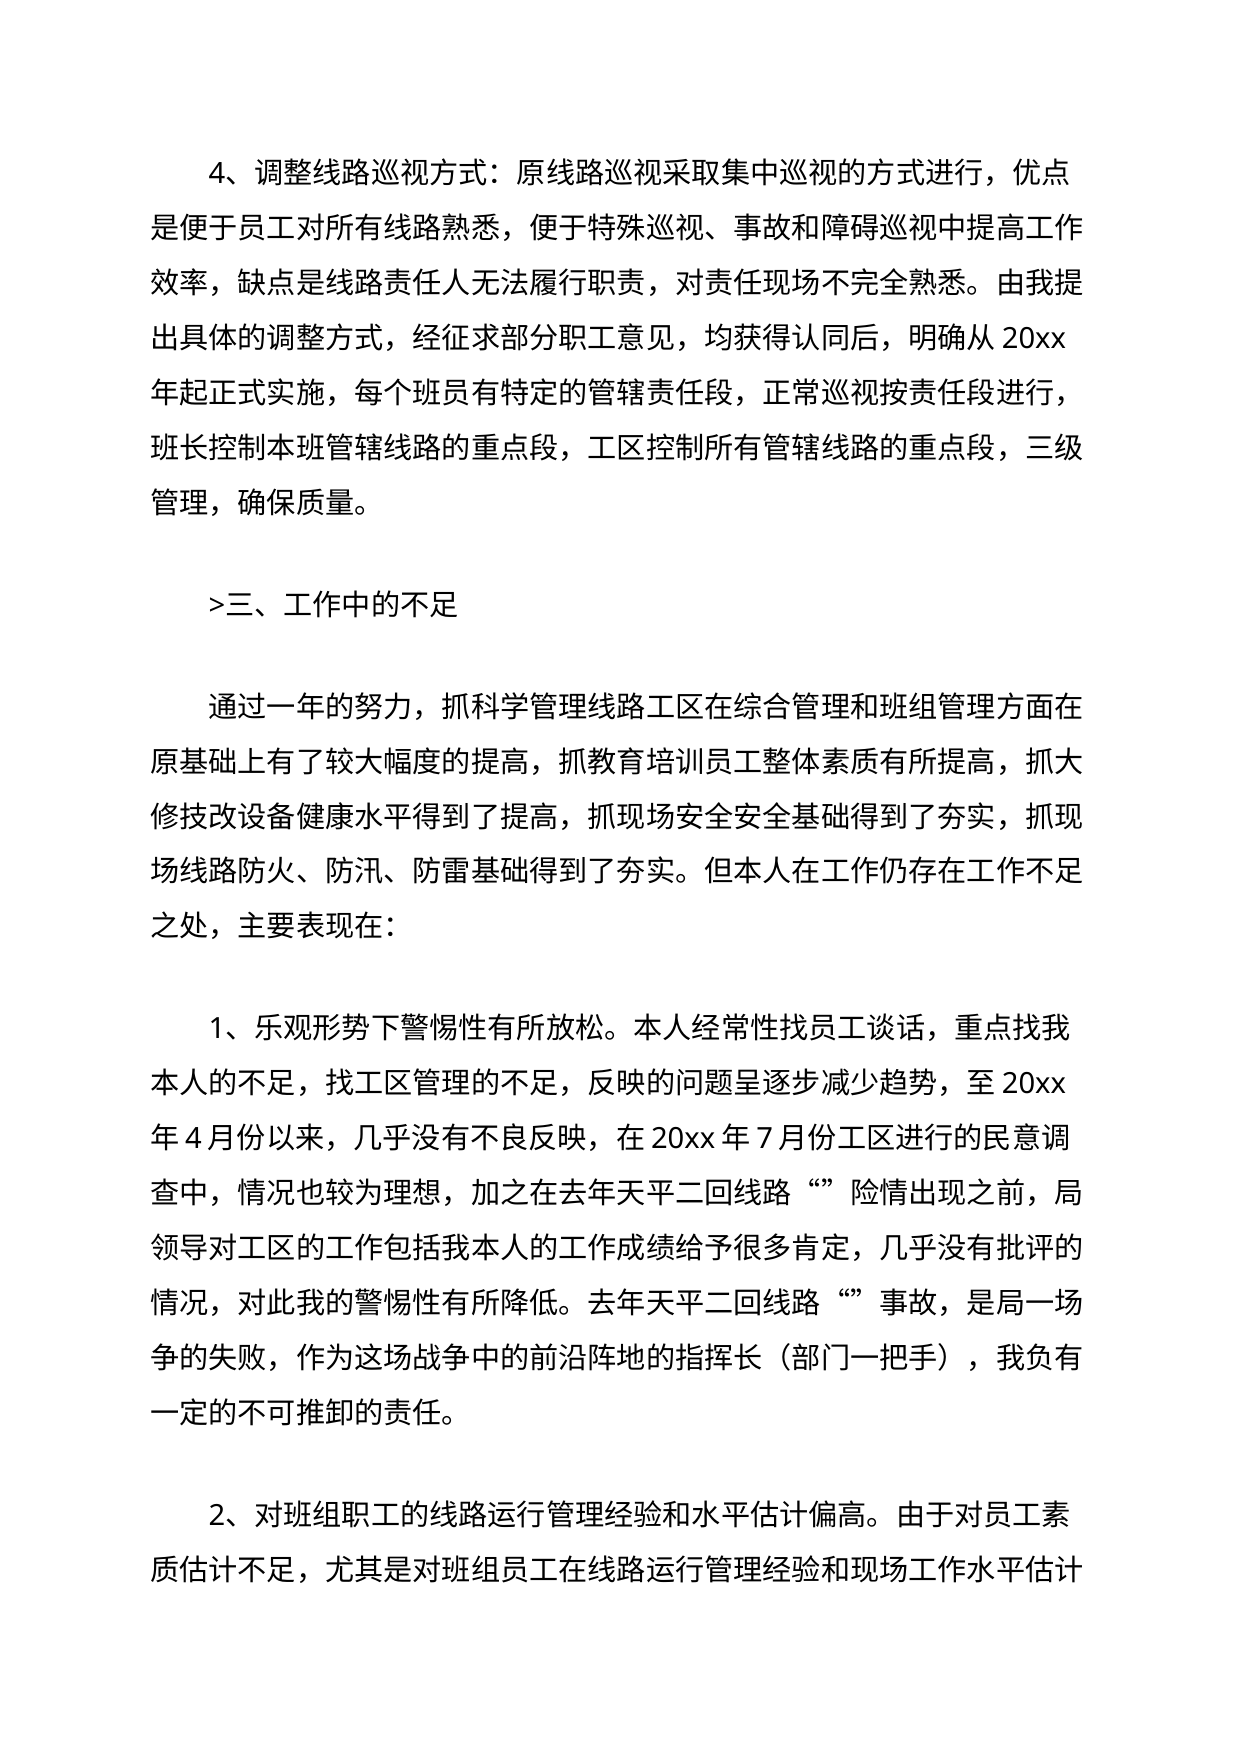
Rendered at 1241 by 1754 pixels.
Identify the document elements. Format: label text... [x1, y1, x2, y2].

text 4、调整线路巡视方式：原线路巡视采取集中巡视的方式进行，优点是便于员工对所有线路熟悉，便于特殊巡视、事故和障碍巡视中提高工作效率，缺点是线路责任人无法履行职责，对责任现场不完全熟悉。由我提出具体的调整方式，经征求部分职工意见，均获得认同后，明确从20xx年起正式实施，每个班员有特定的管辖责任段，正常巡视按责任段进行，班长控制本班管辖线路的重点段，工区控制所有管辖线路的重点段，三级管理，确保质量。 [150, 150, 1090, 522]
text 1、乐观形势下警惕性有所放松。本人经常性找员工谈话，重点找我本人的不足，找工区管理的不足，反映的问题呈逐步减少趋势，至20xx年4月份以来，几乎没有不良反映，在20xx年7月份工区进行的民意调查中，情况也较为理想，加之在去年天平二回线路“”险情出现之前，局领导对工区的工作包括我本人的工作成绩给予很多肯定，几乎没有批评的情况，对此我的警惕性有所降低。去年天平二回线路“”事故，是局一场争的失败，作为这场战争中的前沿阵地的指挥长（部门一把手），我负有一定的不可推卸的责任。 [150, 1005, 1090, 1432]
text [150, 1491, 1090, 1588]
text 通过一年的努力，抓科学管理线路工区在综合管理和班组管理方面在原基础上有了较大幅度的提高，抓教育培训员工整体素质有所提高，抓大修技改设备健康水平得到了提高，抓现场安全安全基础得到了夯实，抓现场线路防火、防汛、防雷基础得到了夯实。但本人在工作仍存在工作不足之处，主要表现在： [150, 683, 1090, 945]
text >三、工作中的不足 [150, 581, 1090, 624]
